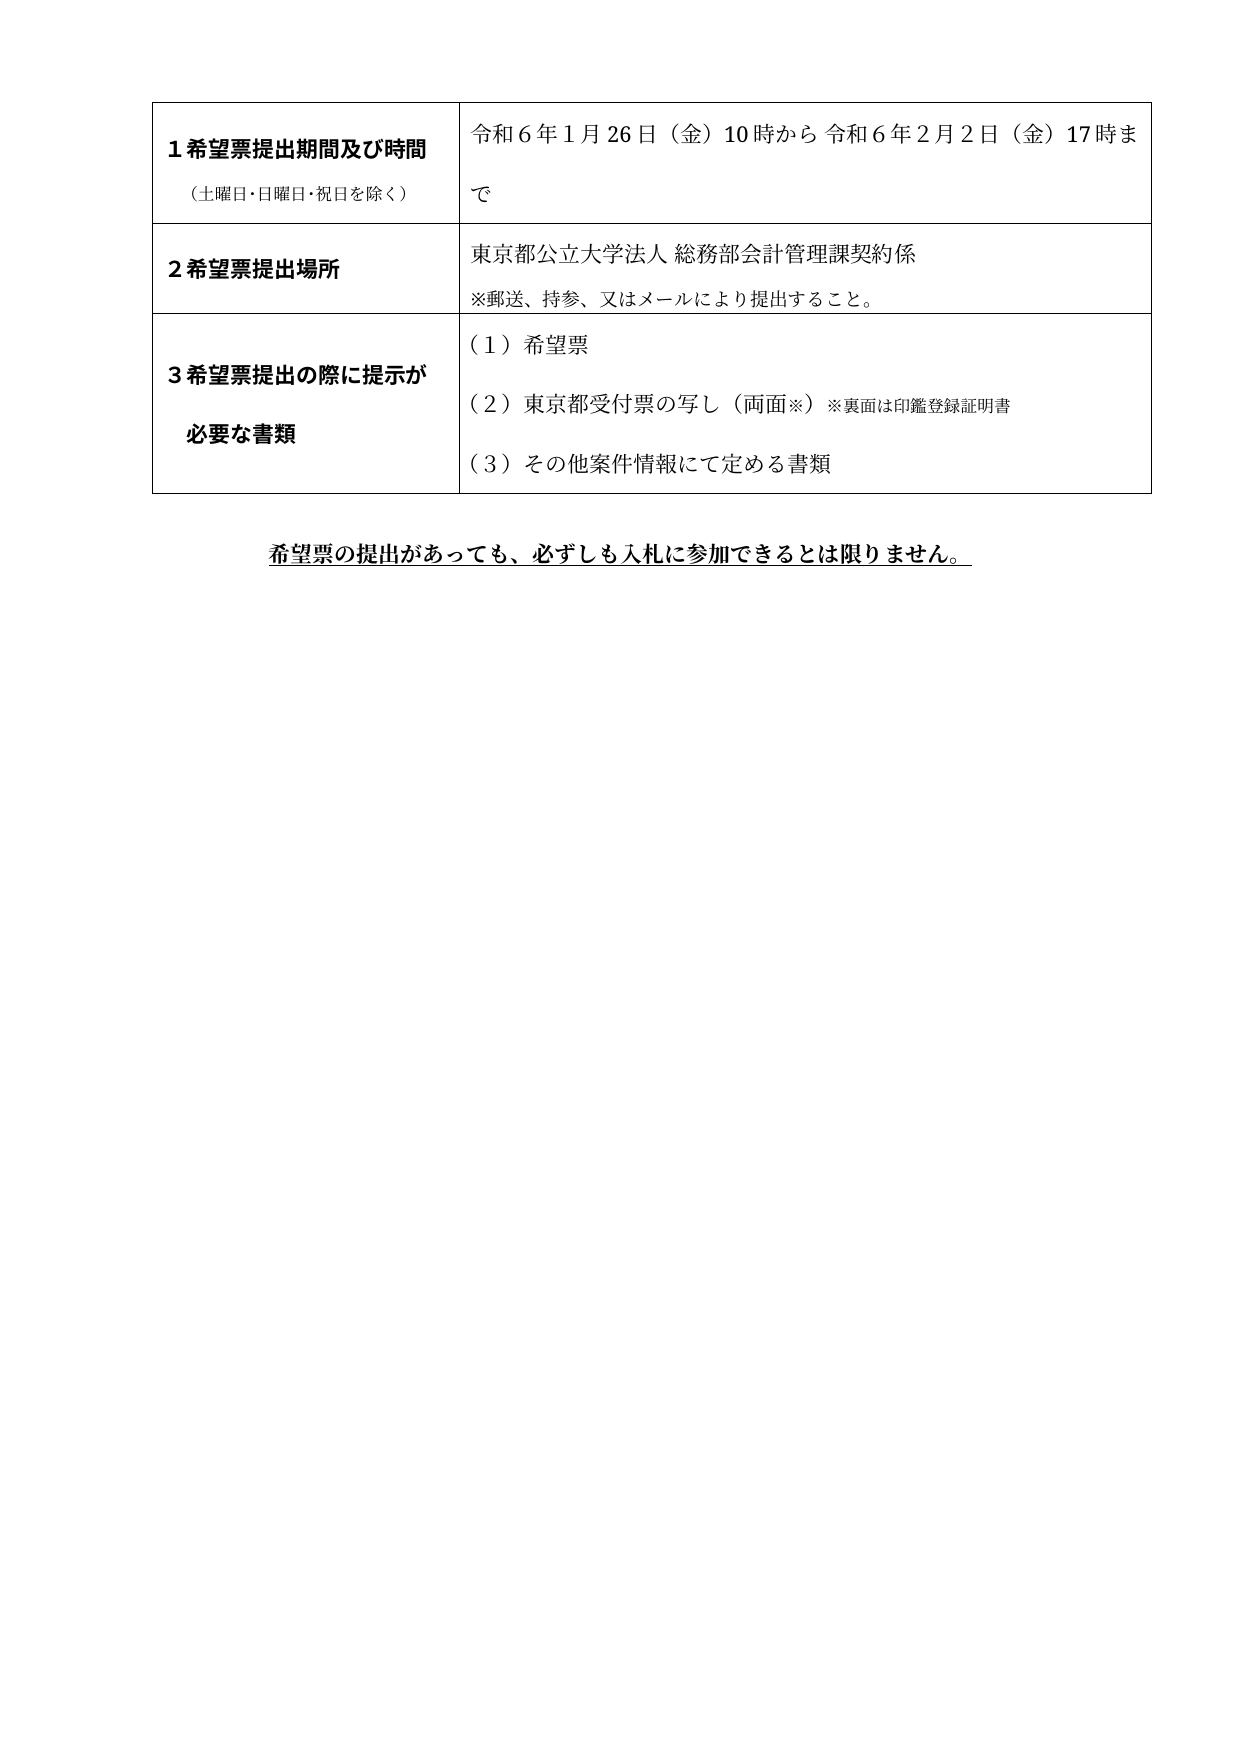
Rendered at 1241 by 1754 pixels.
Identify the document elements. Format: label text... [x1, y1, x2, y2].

table_cell 東京都公立大学法人 総務部会計管理課契約係 ※郵送、持参、又はメールにより提出すること。 [460, 224, 1151, 313]
table_cell ２希望票提出場所 [153, 224, 459, 313]
table_header 令和６年１月26日（金）10時から 令和６年２月２日（金）17時まで [460, 103, 1151, 222]
table_cell （１）希望票 （２）東京都受付票の写し（両面※）※裏面は印鑑登録証明書 （３）その他案件情報にて定める書類 [460, 314, 1151, 493]
table_header １希望票提出期間及び時間 （土曜日･日曜日･祝日を除く） [153, 103, 459, 222]
text 希望票の提出があっても、必ずしも入札に参加できるとは限りません。 [118, 523, 1122, 583]
table_cell ３希望票提出の際に提示が必要な書類 [153, 314, 459, 493]
